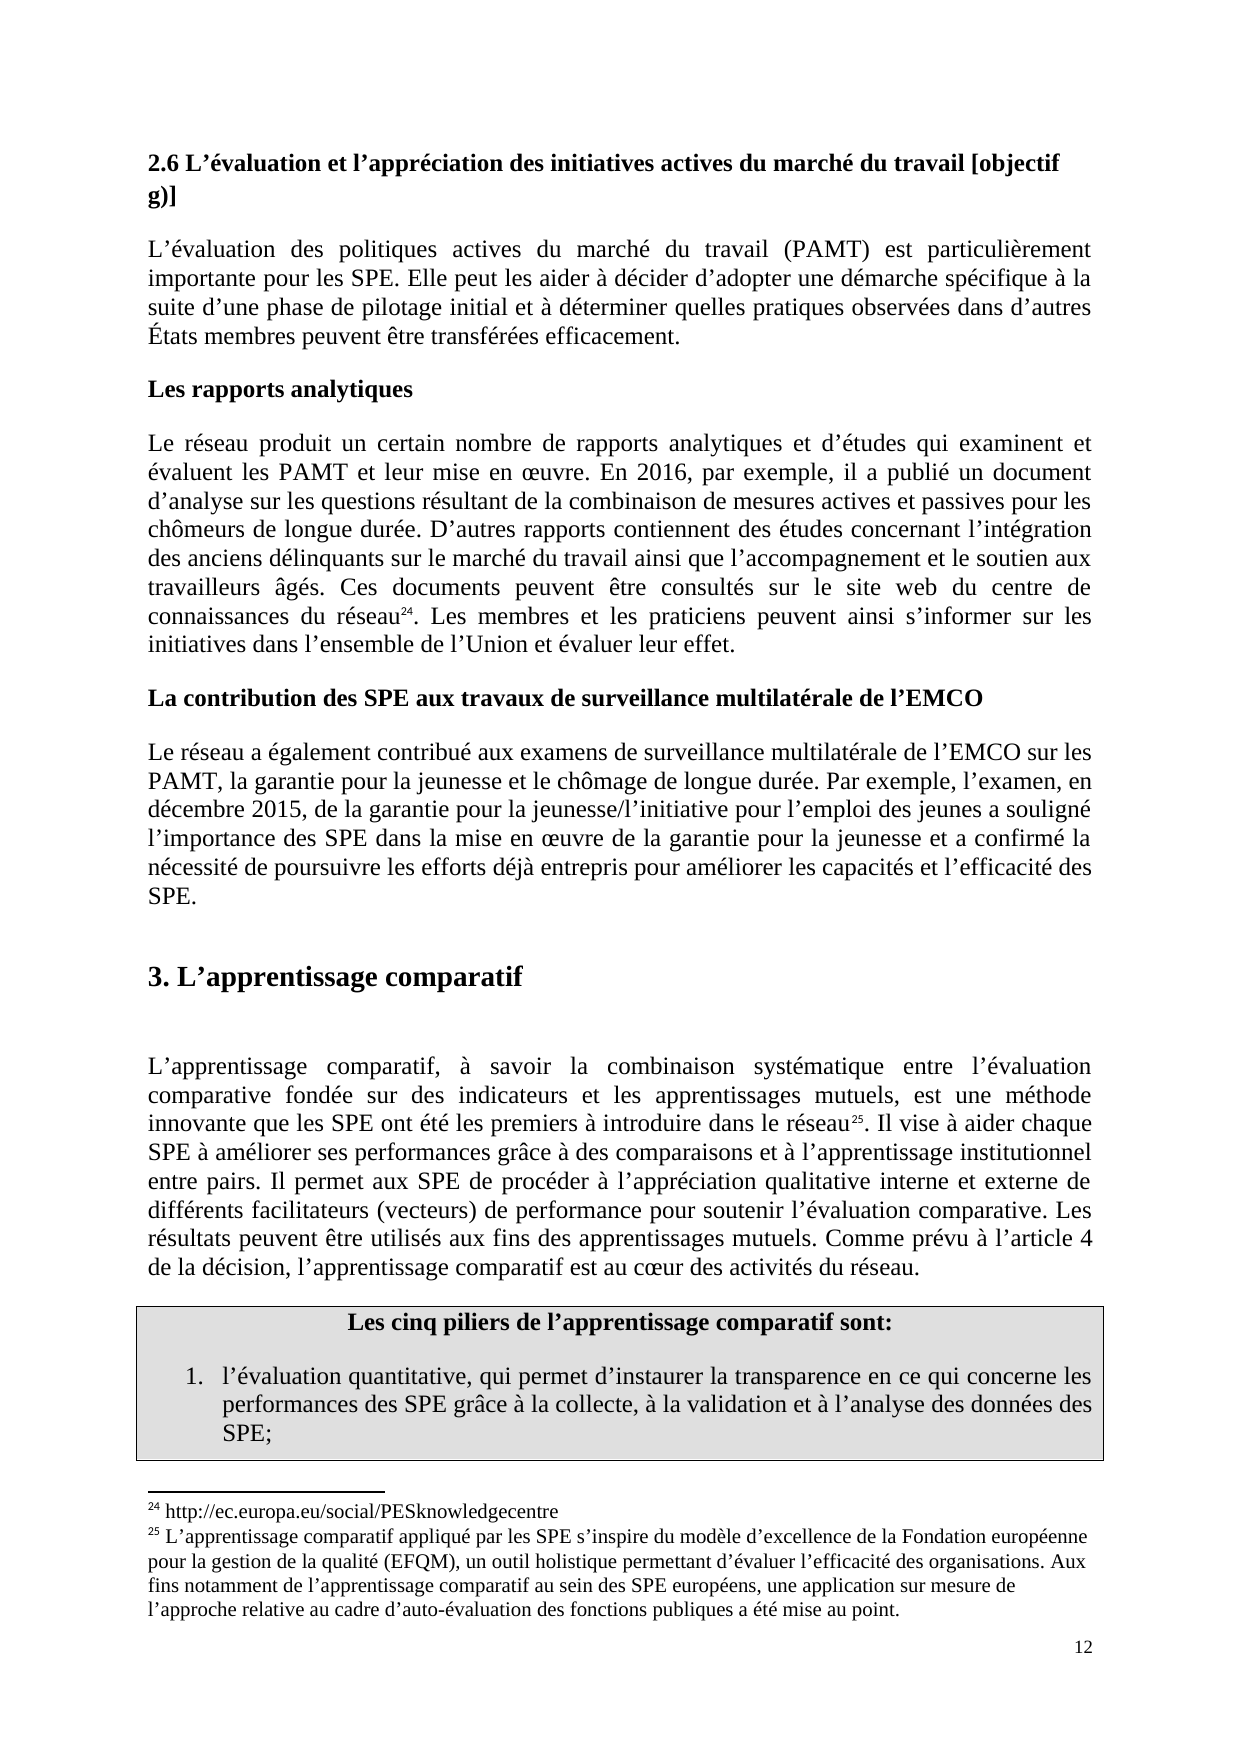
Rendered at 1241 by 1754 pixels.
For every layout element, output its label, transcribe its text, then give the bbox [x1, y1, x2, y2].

text Les rapports analytiques [148, 374, 1093, 403]
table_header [137, 1307, 1103, 1459]
text L’évaluation des politiques actives du marché du travail (PAMT) est particulièrement importante pour les SPE. Elle peut les aider à décider d’adopter une démarche spécifique à la suite d’une phase de pilotage initial et à déterminer quelles pratiques observées dans d’autres États membres peuvent être transférées efficacement. [148, 234, 1093, 349]
subtitle 2.6 L’évaluation et l’appréciation des initiatives actives du marché du travail [objectif g)] [148, 148, 1093, 209]
text La contribution des SPE aux travaux de surveillance multilatérale de l’EMCO [148, 683, 1093, 712]
text Le réseau a également contribué aux examens de surveillance multilatérale de l’EMCO sur les PAMT, la garantie pour la jeunesse et le chômage de longue durée. Par exemple, l’examen, en décembre 2015, de la garantie pour la jeunesse/l’initiative pour l’emploi des jeunes a souligné l’importance des SPE dans la mise en œuvre de la garantie pour la jeunesse et a confirmé la nécessité de poursuivre les efforts déjà entrepris pour améliorer les capacités et l’efficacité des SPE. [148, 737, 1093, 909]
text Le réseau produit un certain nombre de rapports analytiques et d’études qui examinent et évaluent les PAMT et leur mise en œuvre. En 2016, par exemple, il a publié un document d’analyse sur les questions résultant de la combinaison de mesures actives et passives pour les chômeurs de longue durée. D’autres rapports contiennent des études concernant l’intégration des anciens délinquants sur le marché du travail ainsi que l’accompagnement et le soutien aux travailleurs âgés. Ces documents peuvent être consultés sur le site web du centre de connaissances du réseau. Les membres et les praticiens peuvent ainsi s’informer sur les initiatives dans l’ensemble de l’Union et évaluer leur effet. [148, 428, 1093, 658]
subtitle 3. L’apprentissage comparatif [148, 959, 1093, 993]
text L’apprentissage comparatif, à savoir la combinaison systématique entre l’évaluation comparative fondée sur des indicateurs et les apprentissages mutuels, est une méthode innovante que les SPE ont été les premiers à introduire dans le réseau. Il vise à aider chaque SPE à améliorer ses performances grâce à des comparaisons et à l’apprentissage institutionnel entre pairs. Il permet aux SPE de procéder à l’appréciation qualitative interne et externe de différents facilitateurs (vecteurs) de performance pour soutenir l’évaluation comparative. Les résultats peuvent être utilisés aux fins des apprentissages mutuels. Comme prévu à l’article 4 de la décision, l’apprentissage comparatif est au cœur des activités du réseau. [148, 1051, 1093, 1281]
